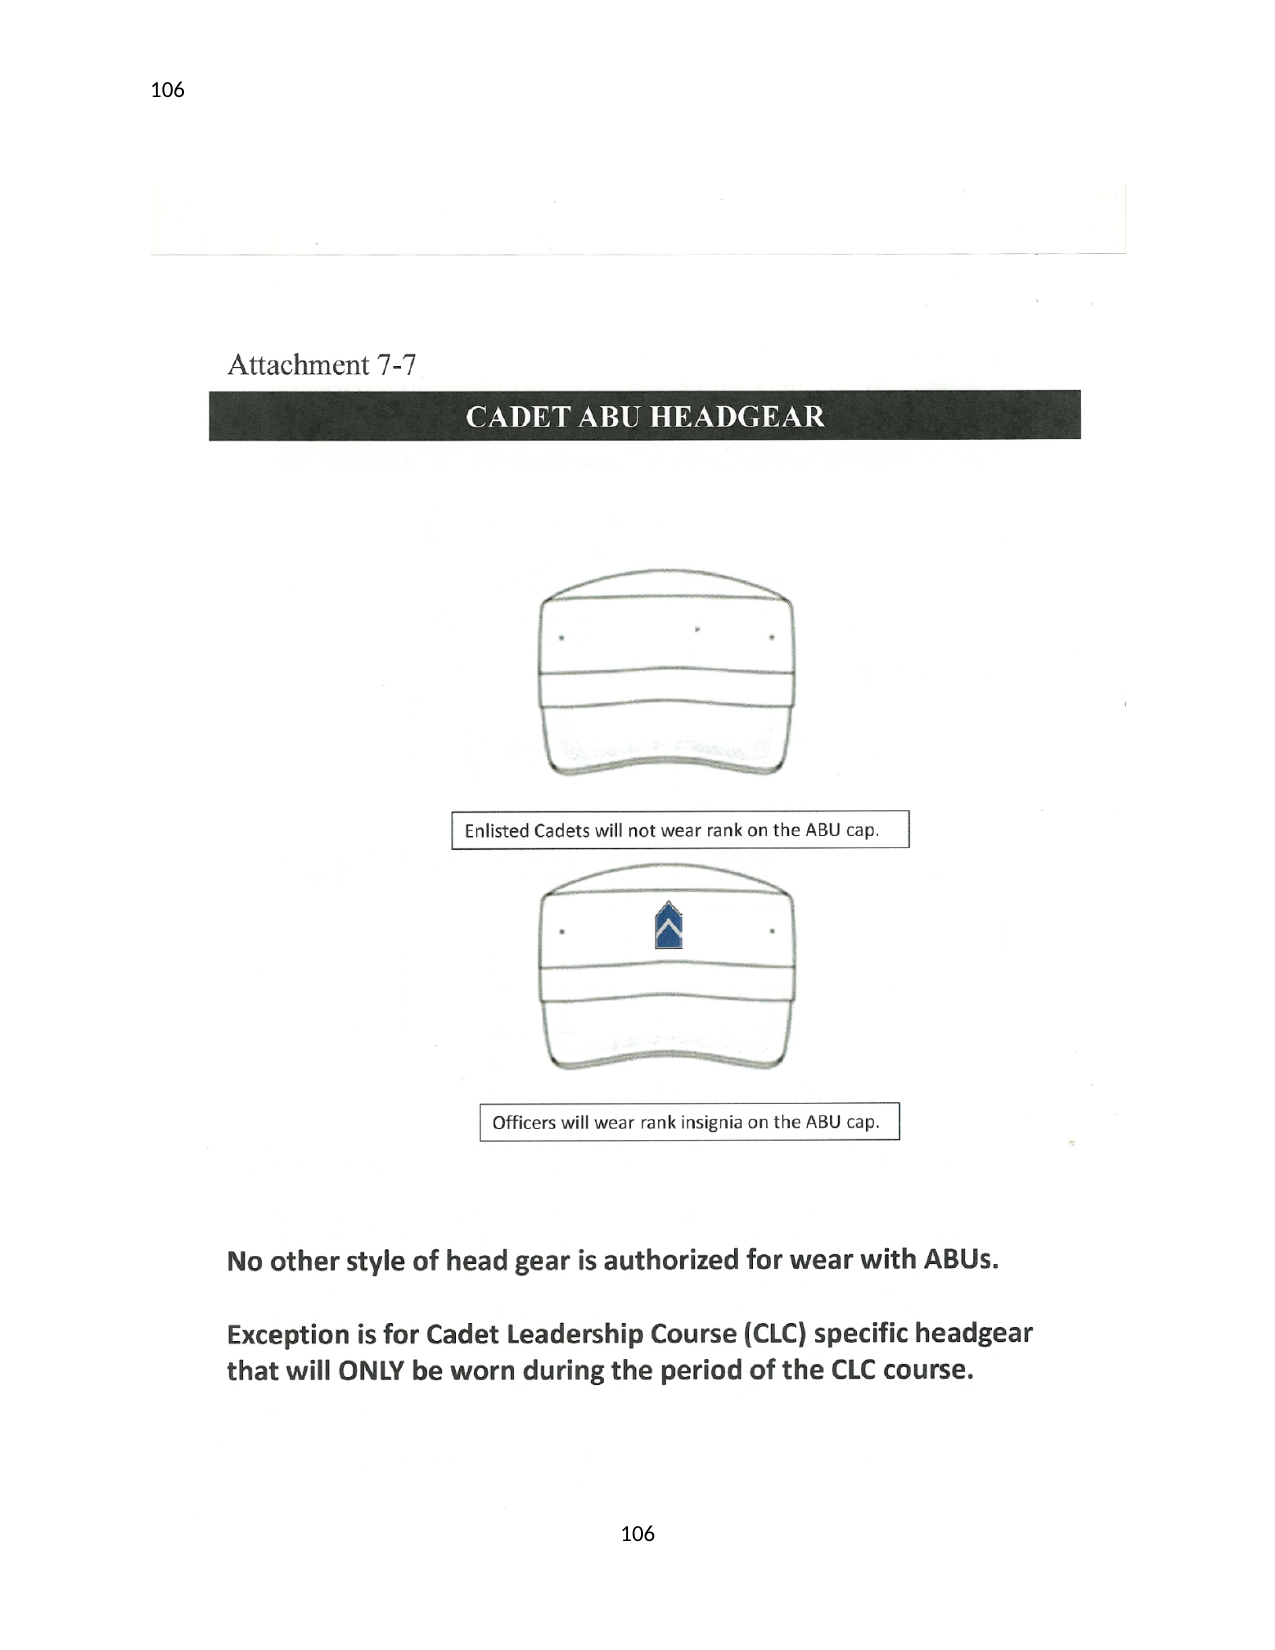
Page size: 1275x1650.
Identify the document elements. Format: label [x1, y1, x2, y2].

picture [152, 185, 1124, 1515]
